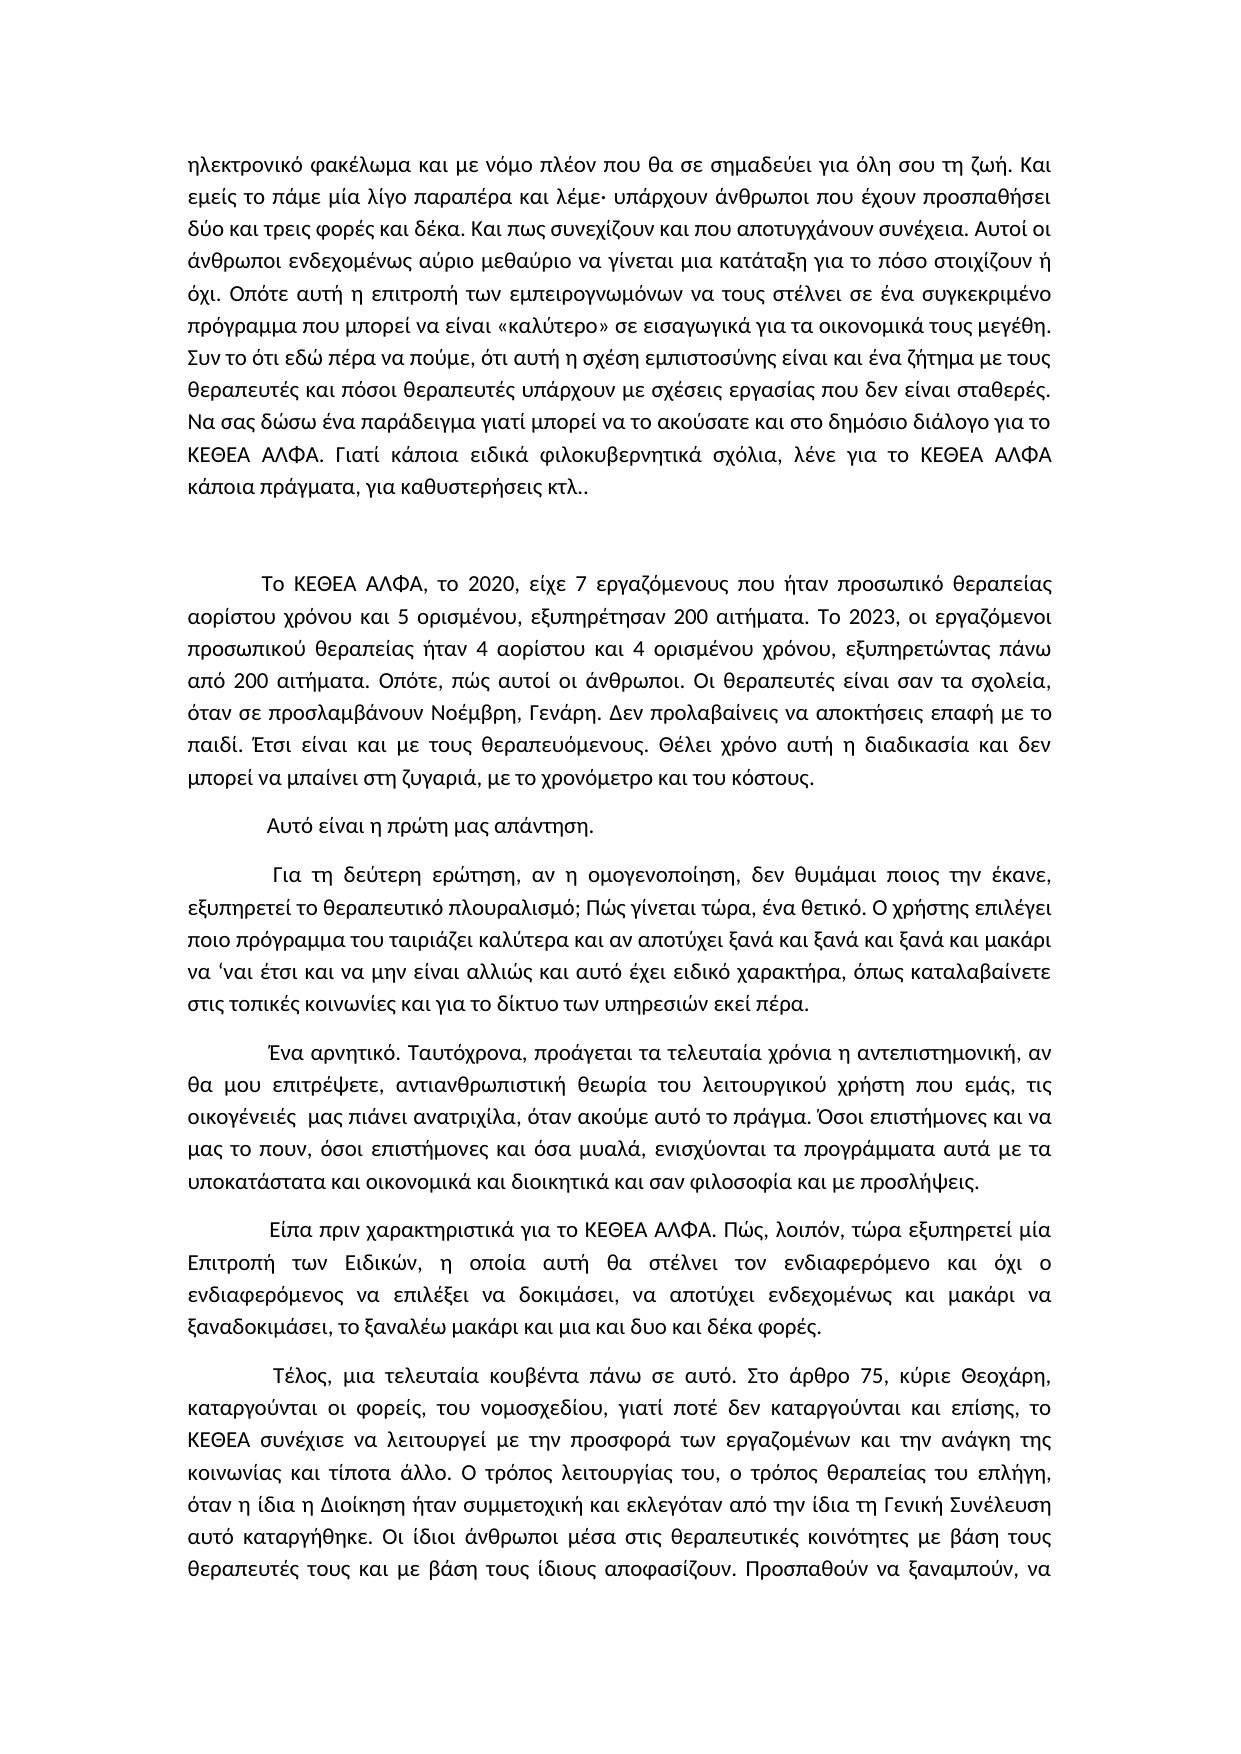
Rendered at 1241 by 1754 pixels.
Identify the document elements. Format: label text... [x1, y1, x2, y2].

text Το ΚΕΘΕΑ ΑΛΦΑ, το 2020, είχε 7 εργαζόμενους που ήταν προσωπικό θεραπείας αορίστου χρόνου και 5 ορισμένου, εξυπηρέτησαν 200 αιτήματα. Το 2023, οι εργαζόμενοι προσωπικού θεραπείας ήταν 4 αορίστου και 4 ορισμένου χρόνου, εξυπηρετώντας πάνω από 200 αιτήματα. Οπότε, πώς αυτοί οι άνθρωποι. Οι θεραπευτές είναι σαν τα σχολεία, όταν σε προσλαμβάνουν Νοέμβρη, Γενάρη. Δεν προλαβαίνεις να αποκτήσεις επαφή με το παιδί. Έτσι είναι και με τους θεραπευόμενους. Θέλει χρόνο αυτή η διαδικασία και δεν μπορεί να μπαίνει στη ζυγαριά, με το χρονόμετρο και του κόστους. [187, 569, 1053, 791]
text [187, 150, 1053, 500]
text Αυτό είναι η πρώτη μας απάντηση. [187, 812, 1053, 839]
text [187, 1361, 1053, 1582]
text Για τη δεύτερη ερώτηση, αν η ομογενοποίηση, δεν θυμάμαι ποιος την έκανε, εξυπηρετεί το θεραπευτικό πλουραλισμό; Πώς γίνεται τώρα, ένα θετικό. Ο χρήστης επιλέγει ποιο πρόγραμμα του ταιριάζει καλύτερα και αν αποτύχει ξανά και ξανά και ξανά και μακάρι να ‘ναι έτσι και να μην είναι αλλιώς και αυτό έχει ειδικό χαρακτήρα, όπως καταλαβαίνετε στις τοπικές κοινωνίες και για το δίκτυο των υπηρεσιών εκεί πέρα. [187, 860, 1053, 1017]
text Ένα αρνητικό. Ταυτόχρονα, προάγεται τα τελευταία χρόνια η αντεπιστημονική, αν θα μου επιτρέψετε, αντιανθρωπιστική θεωρία του λειτουργικού χρήστη που εμάς, τις οικογένειές μας πιάνει ανατριχίλα, όταν ακούμε αυτό το πράγμα. Όσοι επιστήμονες και να μας το πουν, όσοι επιστήμονες και όσα μυαλά, ενισχύονται τα προγράμματα αυτά με τα υποκατάστατα και οικονομικά και διοικητικά και σαν φιλοσοφία και με προσλήψεις. [187, 1038, 1053, 1195]
text Είπα πριν χαρακτηριστικά για το ΚΕΘΕΑ ΑΛΦΑ. Πώς, λοιπόν, τώρα εξυπηρετεί μία Επιτροπή των Ειδικών, η οποία αυτή θα στέλνει τον ενδιαφερόμενο και όχι ο ενδιαφερόμενος να επιλέξει να δοκιμάσει, να αποτύχει ενδεχομένως και μακάρι να ξαναδοκιμάσει, το ξαναλέω μακάρι και μια και δυο και δέκα φορές. [187, 1216, 1053, 1340]
